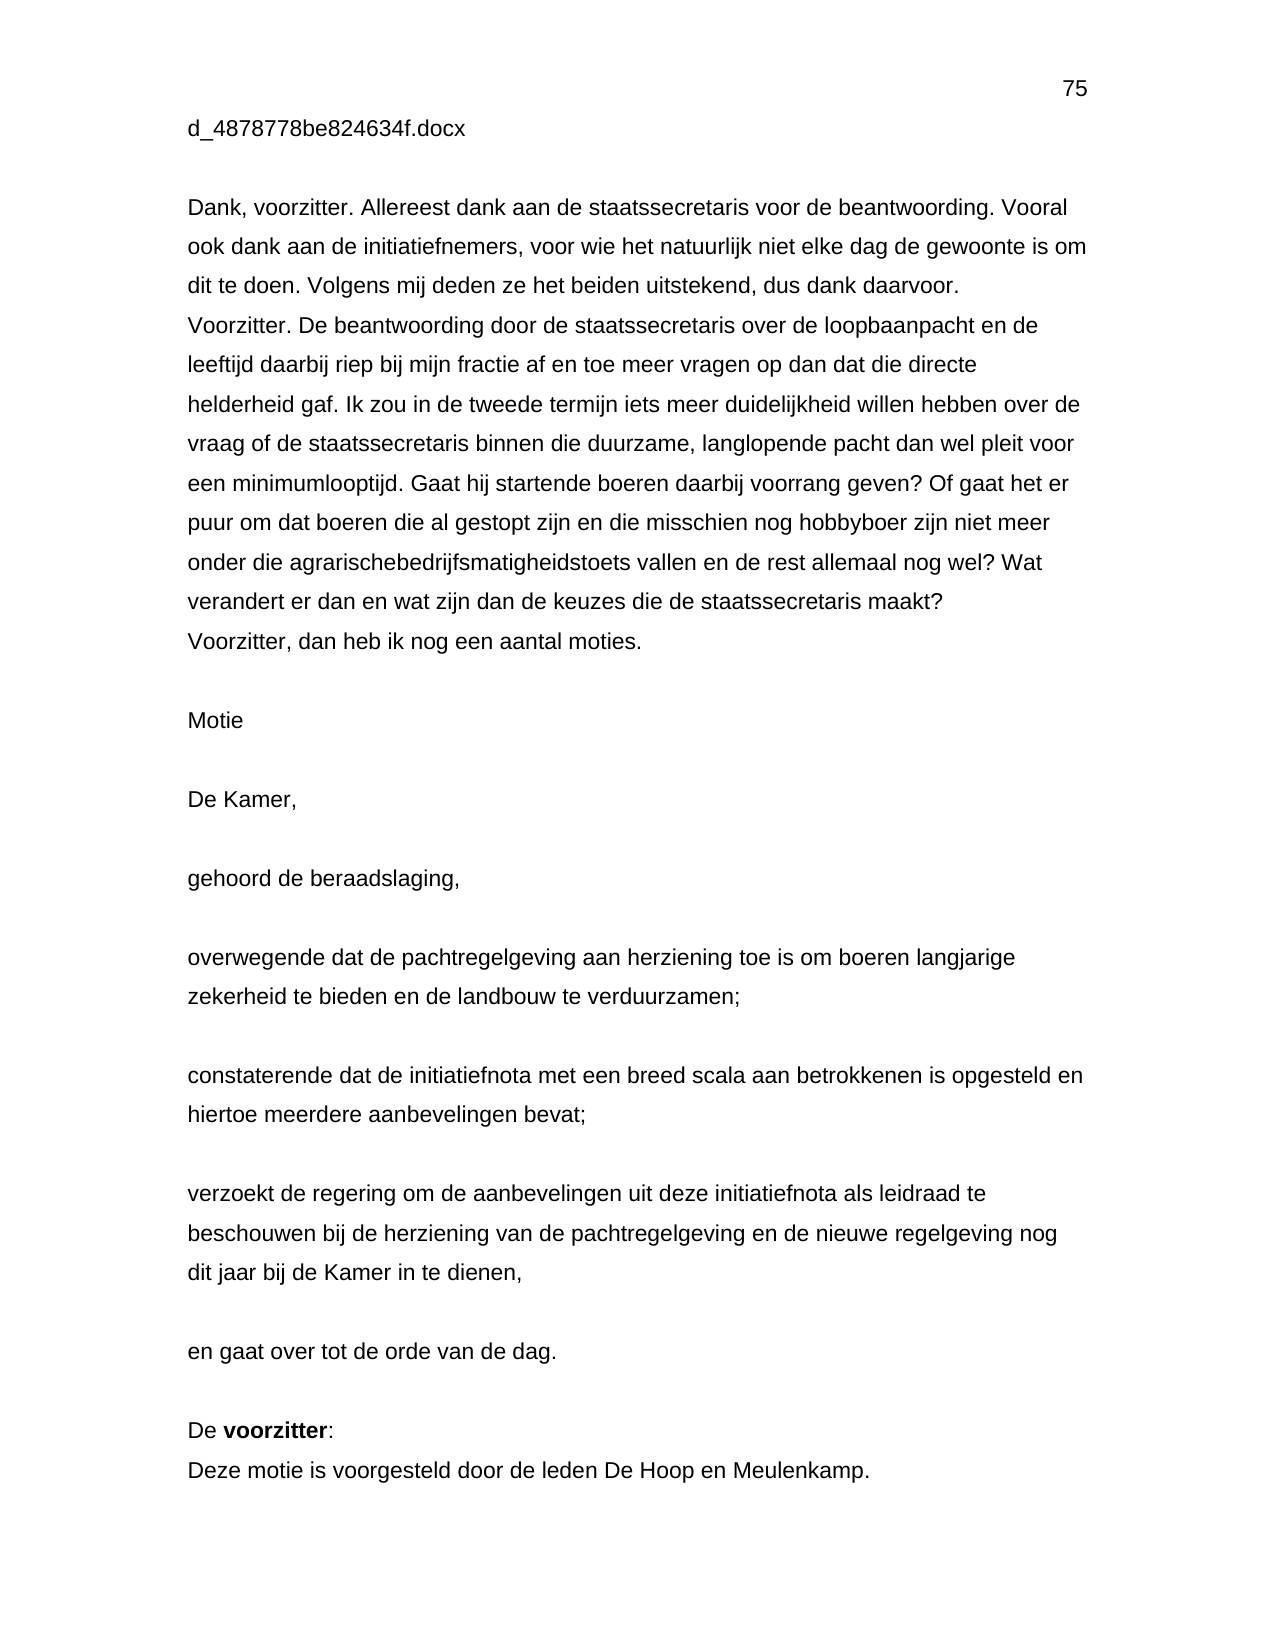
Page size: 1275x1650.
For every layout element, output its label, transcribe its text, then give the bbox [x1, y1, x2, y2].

text De voorzitter: [187, 1417, 1087, 1444]
text Motie [187, 707, 1087, 733]
text De Kamer, [187, 786, 1087, 812]
text gehoord de beraadslaging, [187, 864, 1087, 891]
text Dank, voorzitter. Allereest dank aan de staatssecretaris voor de beantwoording. Vooral ook dank aan de initiatiefnemers, voor wie het natuurlijk niet elke dag de gewoonte is om dit te doen. Volgens mij deden ze het beiden uitstekend, dus dank daarvoor. [187, 193, 1087, 299]
text Deze motie is voorgesteld door de leden De Hoop en Meulenkamp. [187, 1457, 1087, 1483]
text verzoekt de regering om de aanbevelingen uit deze initiatiefnota als leidraad te beschouwen bij de herziening van de pachtregelgeving en de nieuwe regelgeving nog dit jaar bij de Kamer in te dienen, [187, 1180, 1087, 1286]
text constaterende dat de initiatiefnota met een breed scala aan betrokkenen is opgesteld en hiertoe meerdere aanbevelingen bevat; [187, 1062, 1087, 1128]
text en gaat over tot de orde van de dag. [187, 1338, 1087, 1365]
text Voorzitter. De beantwoording door de staatssecretaris over de loopbaanpacht en de leeftijd daarbij riep bij mijn fractie af en toe meer vragen op dan dat die directe helderheid gaf. Ik zou in de tweede termijn iets meer duidelijkheid willen hebben over de vraag of de staatssecretaris binnen die duurzame, langlopende pacht dan wel pleit voor een minimumlooptijd. Gaat hij startende boeren daarbij voorrang geven? Of gaat het er puur om dat boeren die al gestopt zijn en die misschien nog hobbyboer zijn niet meer onder die agrarischebedrijfsmatigheidstoets vallen en de rest allemaal nog wel? Wat verandert er dan en wat zijn dan de keuzes die de staatssecretaris maakt? [187, 312, 1087, 614]
text overwegende dat de pachtregelgeving aan herziening toe is om boeren langjarige zekerheid te bieden en de landbouw te verduurzamen; [187, 943, 1087, 1009]
text Voorzitter, dan heb ik nog een aantal moties. [187, 628, 1087, 654]
